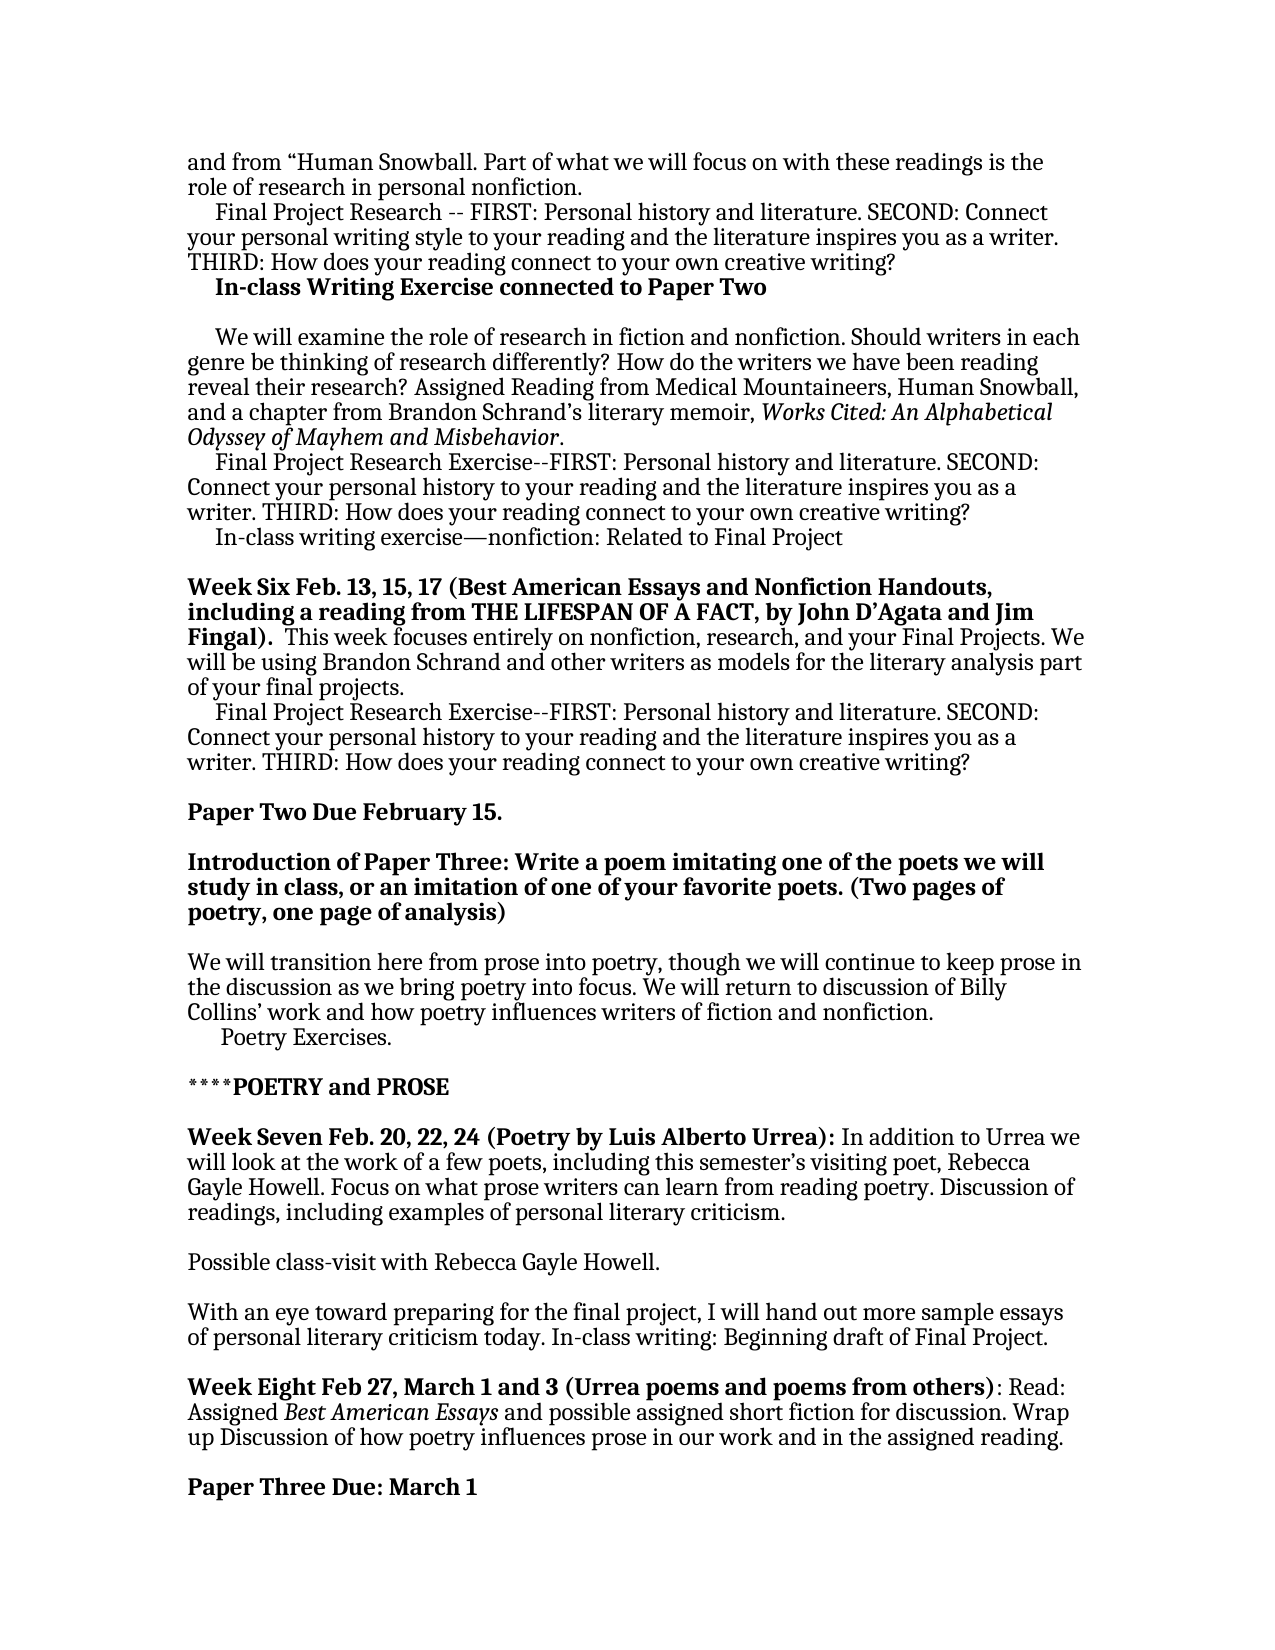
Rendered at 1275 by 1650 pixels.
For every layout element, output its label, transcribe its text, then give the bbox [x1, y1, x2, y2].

text Week Eight Feb 27, March 1 and 3 (Urrea poems and poems from others): Read: Assigned Best American Essays and possible assigned short fiction for discussion. Wrap up Discussion of how poetry influences prose in our work and in the assigned reading. [187, 1375, 1087, 1450]
text In-class Writing Exercise connected to Paper Two [187, 275, 1087, 300]
text Week Seven Feb. 20, 22, 24 (Poetry by Luis Alberto Urrea): In addition to Urrea we will look at the work of a few poets, including this semester’s visiting poet, Rebecca Gayle Howell. Focus on what prose writers can learn from reading poetry. Discussion of readings, including examples of personal literary criticism. [187, 1125, 1087, 1225]
text ****POETRY and PROSE [187, 1075, 1087, 1100]
text Final Project Research Exercise--FIRST: Personal history and literature. SECOND: Connect your personal history to your reading and the literature inspires you as a writer. THIRD: How does your reading connect to your own creative writing? [187, 450, 1087, 525]
text With an eye toward preparing for the final project, I will hand out more sample essays of personal literary criticism today. In-class writing: Beginning draft of Final Project. [187, 1300, 1087, 1350]
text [187, 150, 1087, 200]
text Poetry Exercises. [187, 1025, 1087, 1050]
text Final Project Research -- FIRST: Personal history and literature. SECOND: Connect your personal writing style to your reading and the literature inspires you as a writer. THIRD: How does your reading connect to your own creative writing? [187, 200, 1087, 275]
text In-class writing exercise—nonfiction: Related to Final Project [187, 525, 1087, 550]
text Week Six Feb. 13, 15, 17 (Best American Essays and Nonfiction Handouts, including a reading from THE LIFESPAN OF A FACT, by John D’Agata and Jim Fingal). This week focuses entirely on nonfiction, research, and your Final Projects. We will be using Brandon Schrand and other writers as models for the literary analysis part of your final projects. [187, 575, 1087, 700]
text We will examine the role of research in fiction and nonfiction. Should writers in each genre be thinking of research differently? How do the writers we have been reading reveal their research? Assigned Reading from Medical Mountaineers, Human Snowball, and a chapter from Brandon Schrand’s literary memoir, Works Cited: An Alphabetical Odyssey of Mayhem and Misbehavior. [187, 325, 1087, 450]
text Possible class-visit with Rebecca Gayle Howell. [187, 1250, 1087, 1275]
text We will transition here from prose into poetry, though we will continue to keep prose in the discussion as we bring poetry into focus. We will return to discussion of Billy Collins’ work and how poetry influences writers of fiction and nonfiction. [187, 950, 1087, 1025]
text Paper Two Due February 15. [187, 800, 1087, 825]
text Introduction of Paper Three: Write a poem imitating one of the poets we will study in class, or an imitation of one of your favorite poets. (Two pages of poetry, one page of analysis) [187, 850, 1087, 925]
text Paper Three Due: March 1 [187, 1475, 1087, 1500]
text Final Project Research Exercise--FIRST: Personal history and literature. SECOND: Connect your personal history to your reading and the literature inspires you as a writer. THIRD: How does your reading connect to your own creative writing? [187, 700, 1087, 775]
